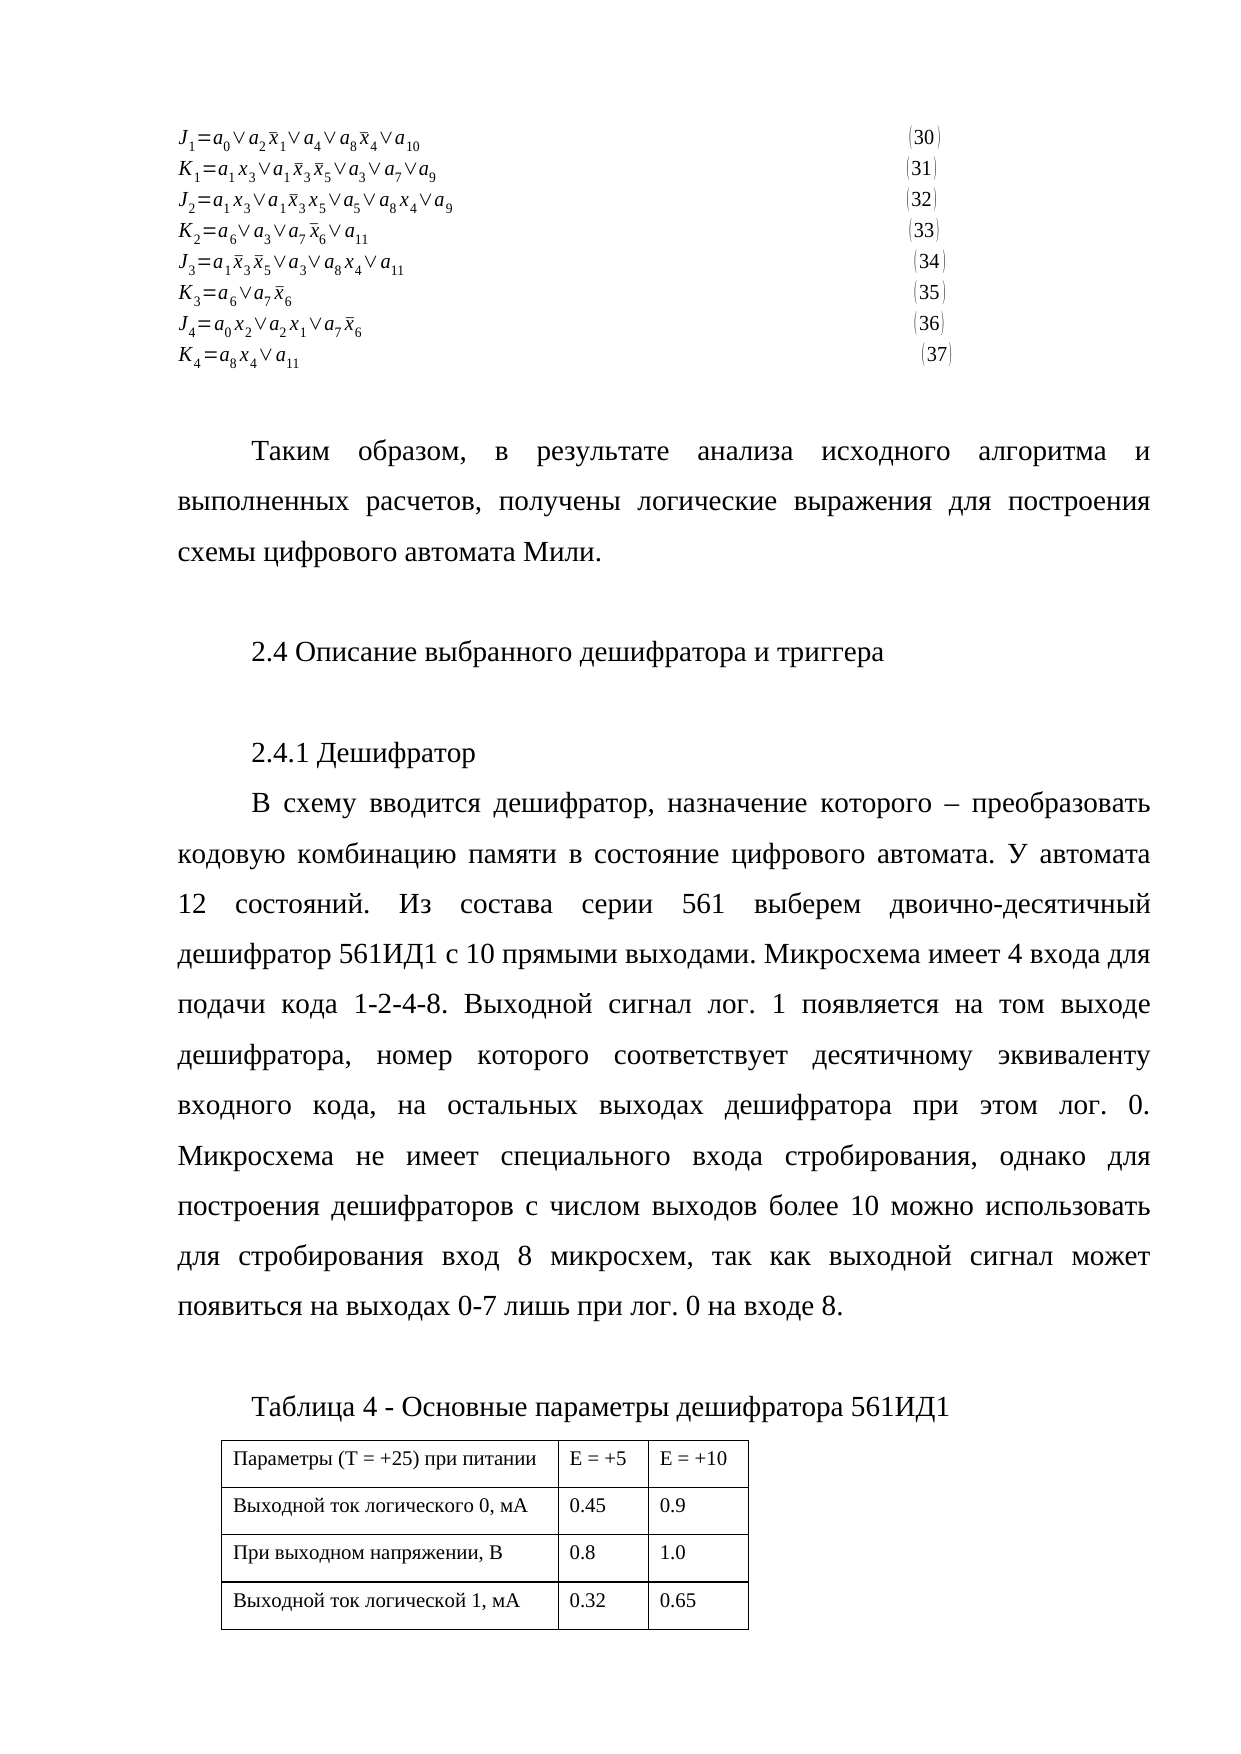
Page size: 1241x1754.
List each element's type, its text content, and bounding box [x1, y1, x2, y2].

text Таблица 4 - Основные параметры дешифратора 561ИД1 [177, 1389, 1152, 1423]
table_cell Выходной ток логической 1, мА [222, 1583, 558, 1629]
text Таким образом, в результате анализа исходного алгоритма и выполненных расчетов, получены логические выражения для построения схемы цифрового автомата Мили. [177, 433, 1152, 567]
text 2.4.1 Дешифратор [177, 735, 1152, 769]
table_cell 0.65 [649, 1583, 748, 1629]
table_header E = +10 [649, 1441, 748, 1487]
table_cell 0.9 [649, 1488, 748, 1534]
text 2.4 Описание выбранного дешифратора и триггера [177, 634, 1152, 668]
table_header E = +5 [559, 1441, 648, 1487]
table_cell 1.0 [649, 1535, 748, 1581]
table_header Параметры (T = +25) при питании [222, 1441, 558, 1487]
text В схему вводится дешифратор, назначение которого – преобразовать кодовую комбинацию памяти в состояние цифрового автомата. У автомата 12 состояний. Из состава серии 561 выберем двоично-десятичный дешифратор 561ИД1 с 10 прямыми выходами. Микросхема имеет 4 входа для подачи кода 1-2-4-8. Выходной сигнал лог. 1 появляется на том выходе дешифратора, номер которого соответствует десятичному эквиваленту входного кода, на остальных выходах дешифратора при этом лог. 0. Микросхема не имеет специального входа стробирования, однако для построения дешифраторов с числом выходов более 10 можно использовать для стробирования вход 8 микросхем, так как выходной сигнал может появиться на выходах 0-7 лишь при лог. 0 на входе 8. [177, 785, 1152, 1322]
table_cell 0.32 [559, 1583, 648, 1629]
table_cell При выходном напряжении, В [222, 1535, 558, 1581]
table_cell 0.45 [559, 1488, 648, 1534]
table_cell 0.8 [559, 1535, 648, 1581]
table_cell Выходной ток логического 0, мА [222, 1488, 558, 1534]
